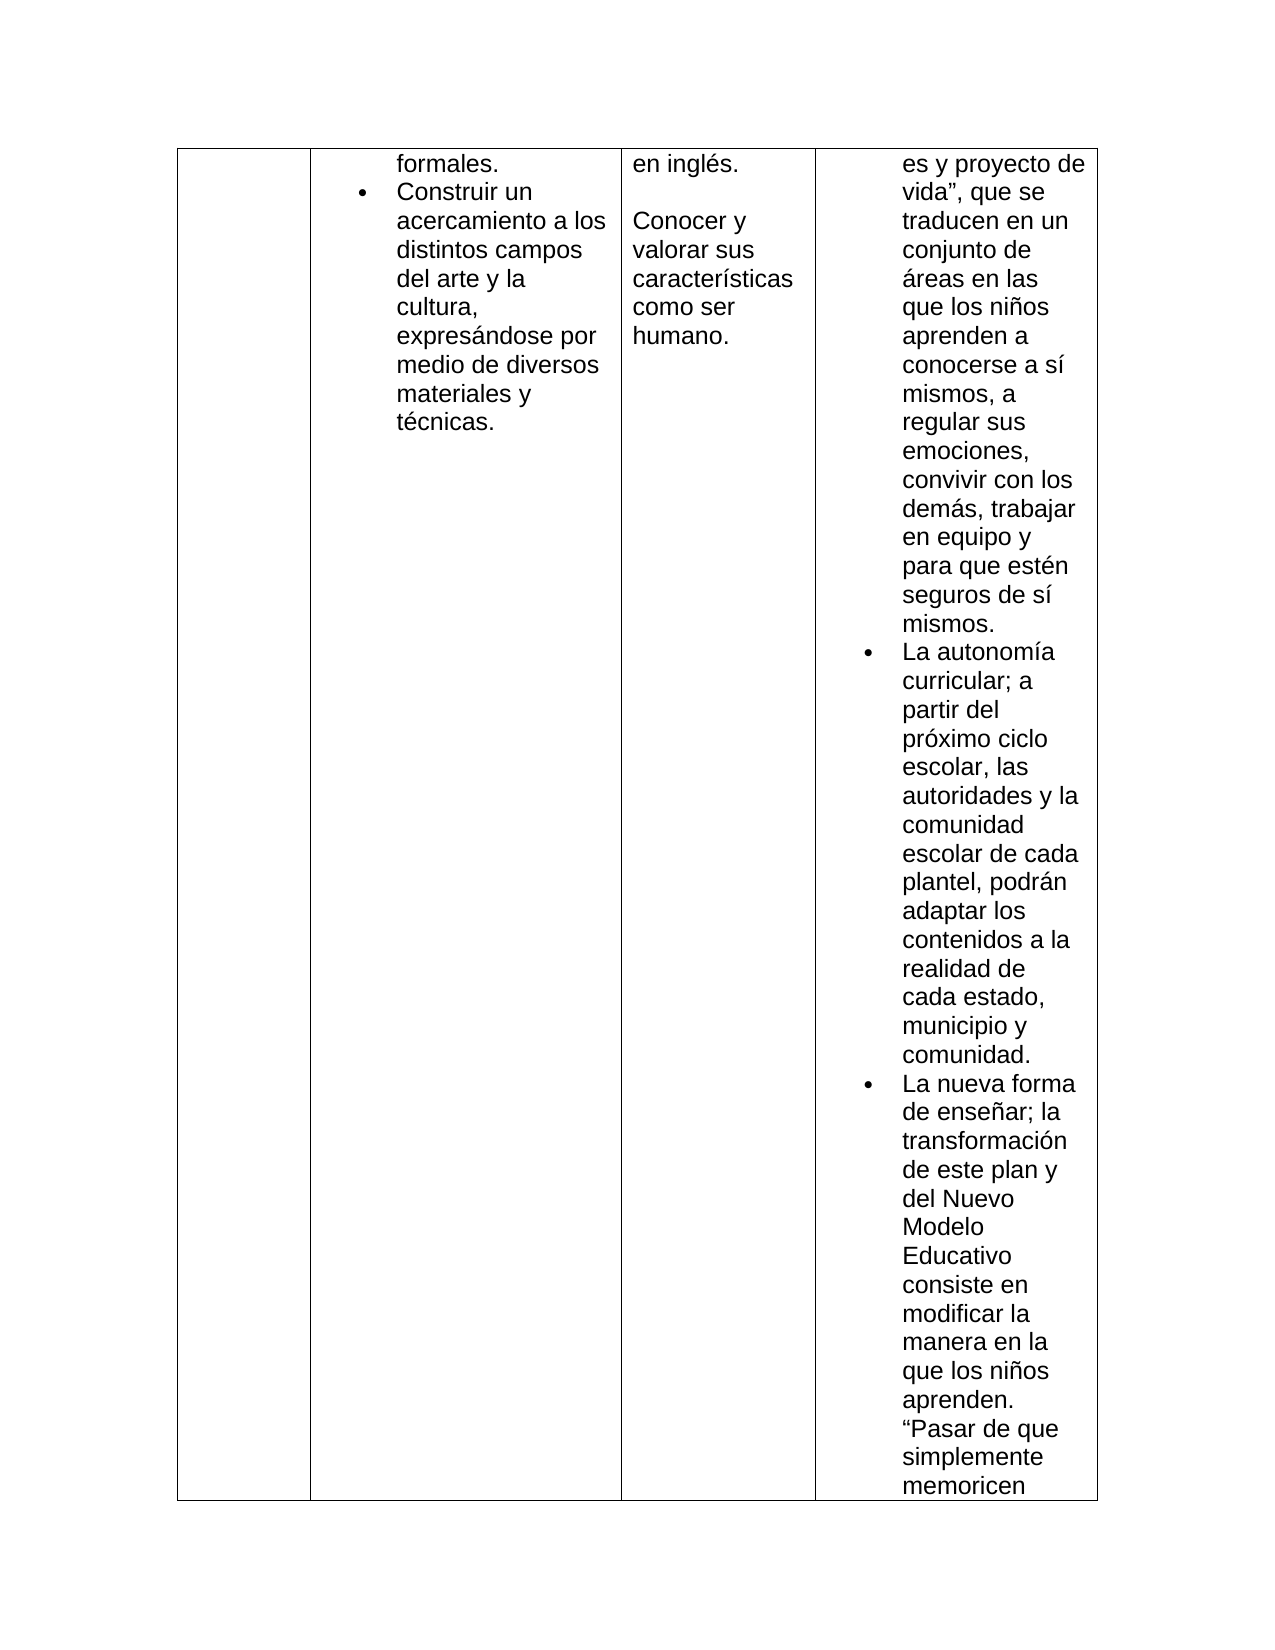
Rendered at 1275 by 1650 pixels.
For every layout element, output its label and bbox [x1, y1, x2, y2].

table_cell [178, 149, 310, 1500]
table_cell [816, 149, 1097, 1500]
table_cell [311, 149, 621, 1500]
table_cell [622, 149, 815, 1500]
